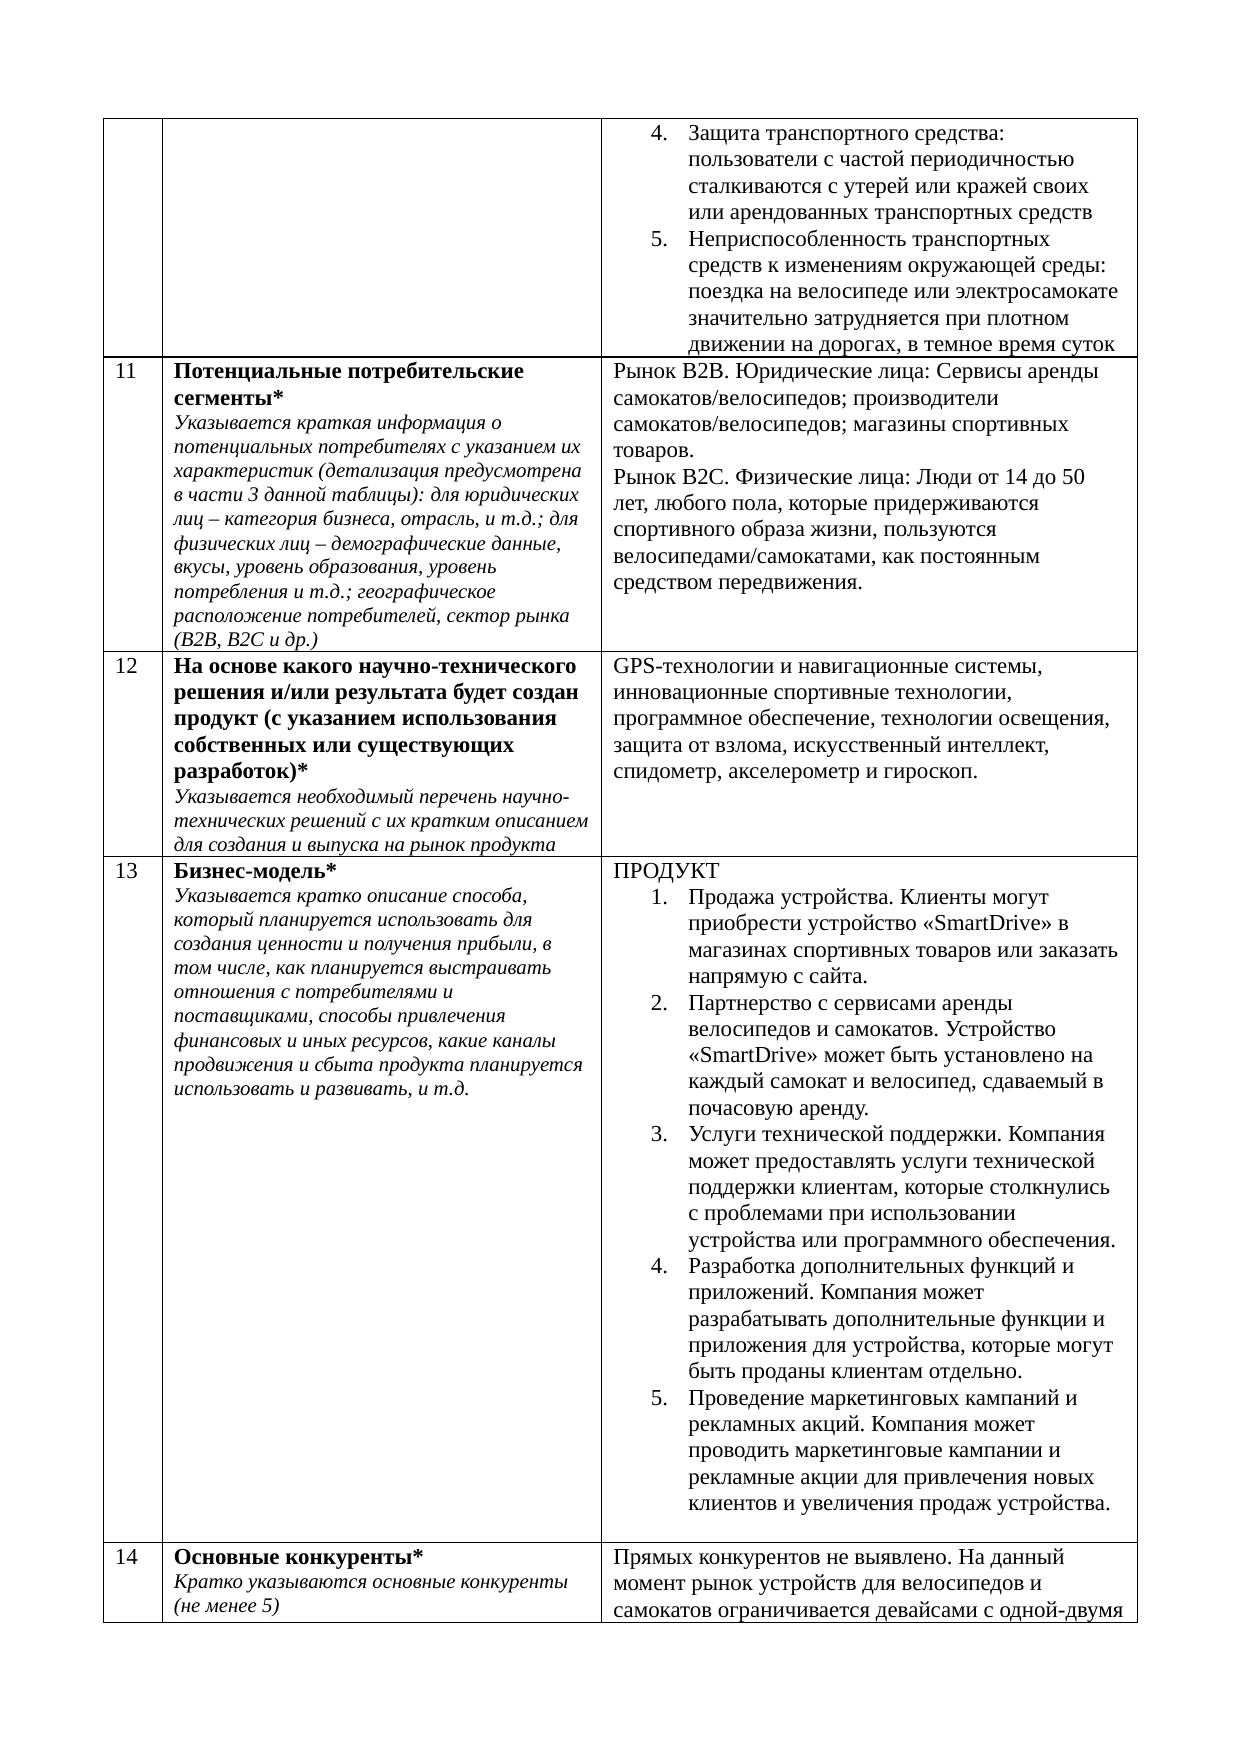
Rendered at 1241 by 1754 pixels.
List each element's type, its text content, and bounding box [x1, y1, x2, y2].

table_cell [602, 1543, 1137, 1622]
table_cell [163, 1543, 601, 1622]
table_cell GPS-технологии и навигационные системы, инновационные спортивные технологии, программное обеспечение, технологии освещения, защита от взлома, искусственный интеллект, спидометр, акселерометр и гироскоп. [602, 652, 1137, 856]
table_cell Бизнес-модель* Указывается кратко описание способа, который планируется использовать для создания ценности и получения прибыли, в том числе, как планируется выстраивать отношения с потребителями и поставщиками, способы привлечения финансовых и иных ресурсов, какие каналы продвижения и сбыта продукта планируется использовать и развивать, и т.д. [163, 857, 601, 1542]
table_cell 13 [104, 857, 162, 1542]
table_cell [602, 119, 1137, 356]
table_cell Рынок B2B. Юридические лица: Сервисы аренды самокатов/велосипедов; производители самокатов/велосипедов; магазины спортивных товаров. Рынок B2C. Физические лица: Люди от 14 до 50 лет, любого пола, которые придерживаются спортивного образа жизни, пользуются велосипедами/самокатами, как постоянным средством передвижения. [602, 358, 1137, 651]
table_cell 10 [104, 119, 162, 356]
table_cell ПРОДУКТ Продажа устройства. Клиенты могут приобрести устройство «SmartDrive» в магазинах спортивных товаров или заказать напрямую с сайта. Партнерство с сервисами аренды велосипедов и самокатов. Устройство «SmartDrive» может быть установлено на каждый самокат и велосипед, сдаваемый в почасовую аренду. Услуги технической поддержки. Компания может предоставлять услуги технической поддержки клиентам, которые столкнулись с проблемами при использовании устройства или программного обеспечения. Разработка дополнительных функций и приложений. Компания может разрабатывать дополнительные функции и приложения для устройства, которые могут быть проданы клиентам отдельно. Проведение маркетинговых кампаний и рекламных акций. Компания может проводить маркетинговые кампании и рекламные акции для привлечения новых клиентов и увеличения продаж устройства. [602, 857, 1137, 1542]
table_cell 11 [104, 358, 162, 651]
table_cell Потенциальные потребительские сегменты* Указывается краткая информация о потенциальных потребителях с указанием их характеристик (детализация предусмотрена в части 3 данной таблицы): для юридических лиц – категория бизнеса, отрасль, и т.д.; для физических лиц – демографические данные, вкусы, уровень образования, уровень потребления и т.д.; географическое расположение потребителей, сектор рынка (B2B, B2C и др.) [163, 358, 601, 651]
table_cell 14 [104, 1543, 162, 1622]
table_cell На основе какого научно-технического решения и/или результата будет создан продукт (с указанием использования собственных или существующих разработок)* Указывается необходимый перечень научно-технических решений с их кратким описанием для создания и выпуска на рынок продукта [163, 652, 601, 856]
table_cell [163, 119, 601, 356]
table_cell 12 [104, 652, 162, 856]
